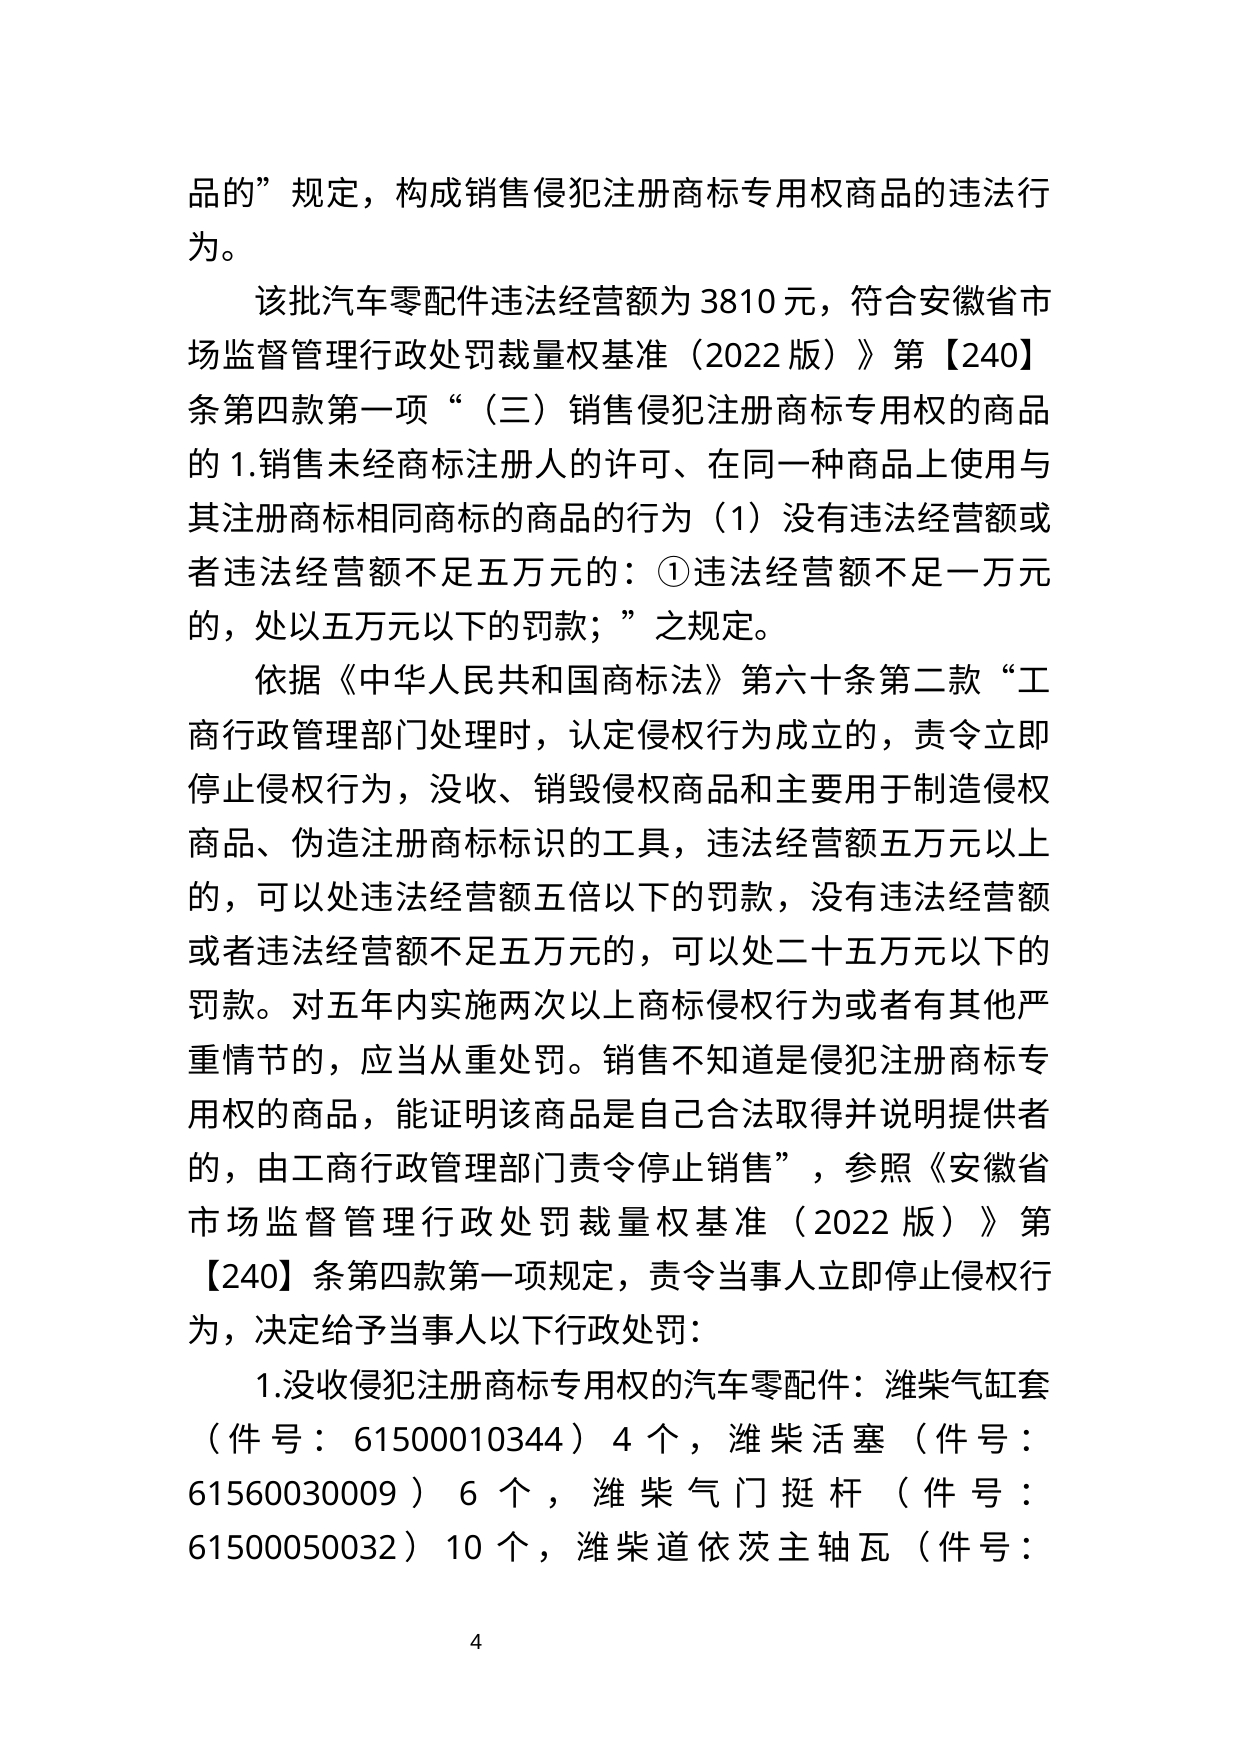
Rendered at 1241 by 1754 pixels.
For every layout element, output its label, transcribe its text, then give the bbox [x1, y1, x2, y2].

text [187, 162, 1053, 270]
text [187, 1354, 1053, 1570]
text 该批汽车零配件违法经营额为3810元，符合安徽省市场监督管理行政处罚裁量权基准（2022版）》第【240】条第四款第一项“（三）销售侵犯注册商标专用权的商品的1.销售未经商标注册人的许可、在同一种商品上使用与其注册商标相同商标的商品的行为（1）没有违法经营额或者违法经营额不足五万元的：①违法经营额不足一万元的，处以五万元以下的罚款；”之规定。 [187, 270, 1053, 649]
text 依据《中华人民共和国商标法》第六十条第二款“工商行政管理部门处理时，认定侵权行为成立的，责令立即停止侵权行为，没收、销毁侵权商品和主要用于制造侵权商品、伪造注册商标标识的工具，违法经营额五万元以上的，可以处违法经营额五倍以下的罚款，没有违法经营额或者违法经营额不足五万元的，可以处二十五万元以下的罚款。对五年内实施两次以上商标侵权行为或者有其他严重情节的，应当从重处罚。销售不知道是侵犯注册商标专用权的商品，能证明该商品是自己合法取得并说明提供者的，由工商行政管理部门责令停止销售”，参照《安徽省市场监督管理行政处罚裁量权基准（2022版）》第【240】条第四款第一项规定，责令当事人立即停止侵权行为，决定给予当事人以下行政处罚： [187, 649, 1053, 1354]
